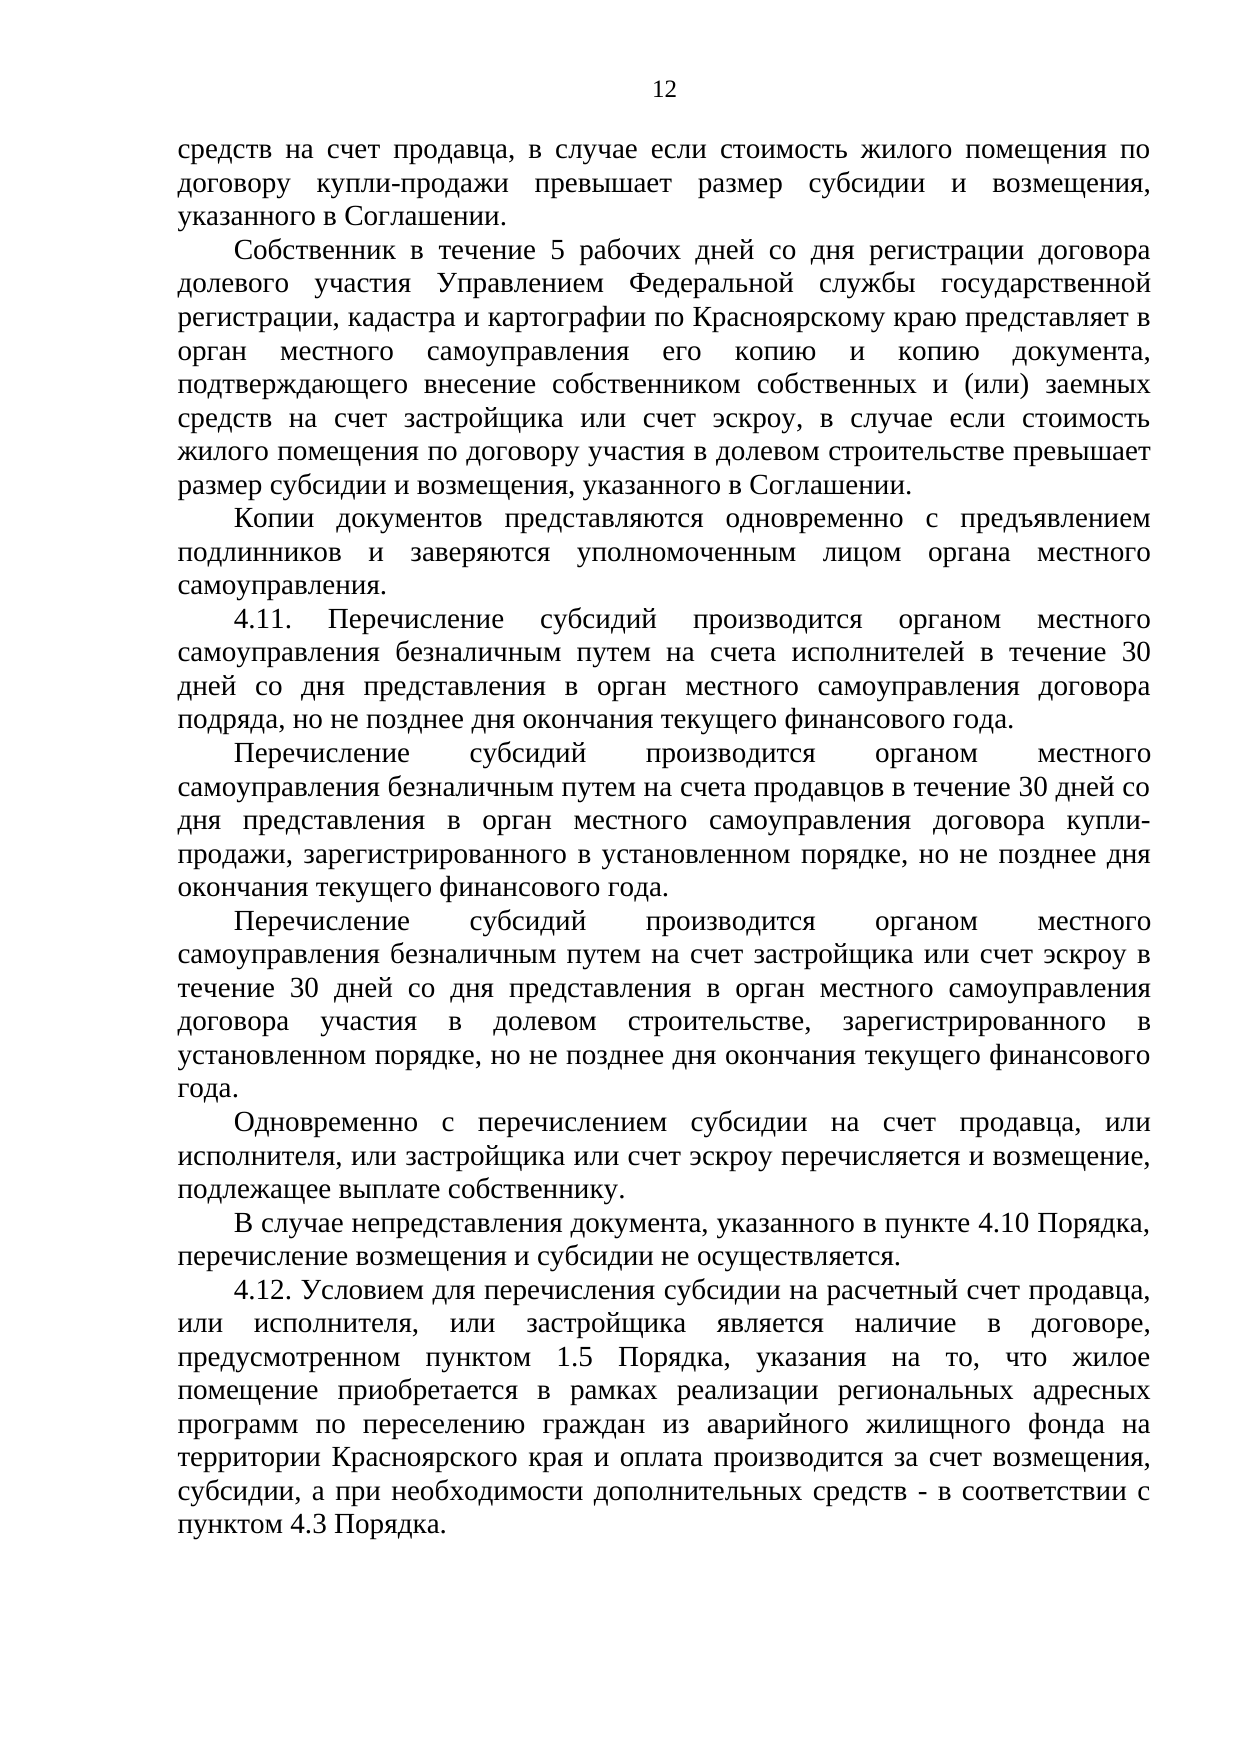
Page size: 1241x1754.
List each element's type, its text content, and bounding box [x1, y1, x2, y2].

text Одновременно с перечислением субсидии на счет продавца, или исполнителя, или застройщика или счет эскроу перечисляется и возмещение, подлежащее выплате собственнику. [177, 1104, 1152, 1205]
text Собственник в течение 5 рабочих дней со дня регистрации договора долевого участия Управлением Федеральной службы государственной регистрации, кадастра и картографии по Красноярскому краю представляет в орган местного самоуправления его копию и копию документа, подтверждающего внесение собственником собственных и (или) заемных средств на счет застройщика или счет эскроу, в случае если стоимость жилого помещения по договору участия в долевом строительстве превышает размер субсидии и возмещения, указанного в Соглашении. [177, 232, 1152, 500]
text Перечисление субсидий производится органом местного самоуправления безналичным путем на счет застройщика или счет эскроу в течение 30 дней со дня представления в орган местного самоуправления договора участия в долевом строительстве, зарегистрированного в установленном порядке, но не позднее дня окончания текущего финансового года. [177, 903, 1152, 1104]
text Перечисление субсидий производится органом местного самоуправления безналичным путем на счета продавцов в течение 30 дней со дня представления в орган местного самоуправления договора купли-продажи, зарегистрированного в установленном порядке, но не позднее дня окончания текущего финансового года. [177, 735, 1152, 903]
text Копии документов представляются одновременно с предъявлением подлинников и заверяются уполномоченным лицом органа местного самоуправления. [177, 500, 1152, 601]
text 4.12. Условием для перечисления субсидии на расчетный счет продавца, или исполнителя, или застройщика является наличие в договоре, предусмотренном пунктом 1.5 Порядка, указания на то, что жилое помещение приобретается в рамках реализации региональных адресных программ по переселению граждан из аварийного жилищного фонда на территории Красноярского края и оплата производится за счет возмещения, субсидии, а при необходимости дополнительных средств - в соответствии с пунктом 4.3 Порядка. [177, 1272, 1152, 1540]
text В случае непредставления документа, указанного в пункте 4.10 Порядка, перечисление возмещения и субсидии не осуществляется. [177, 1205, 1152, 1272]
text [177, 131, 1152, 232]
text 4.11. Перечисление субсидий производится органом местного самоуправления безналичным путем на счета исполнителей в течение 30 дней со дня представления в орган местного самоуправления договора подряда, но не позднее дня окончания текущего финансового года. [177, 601, 1152, 735]
